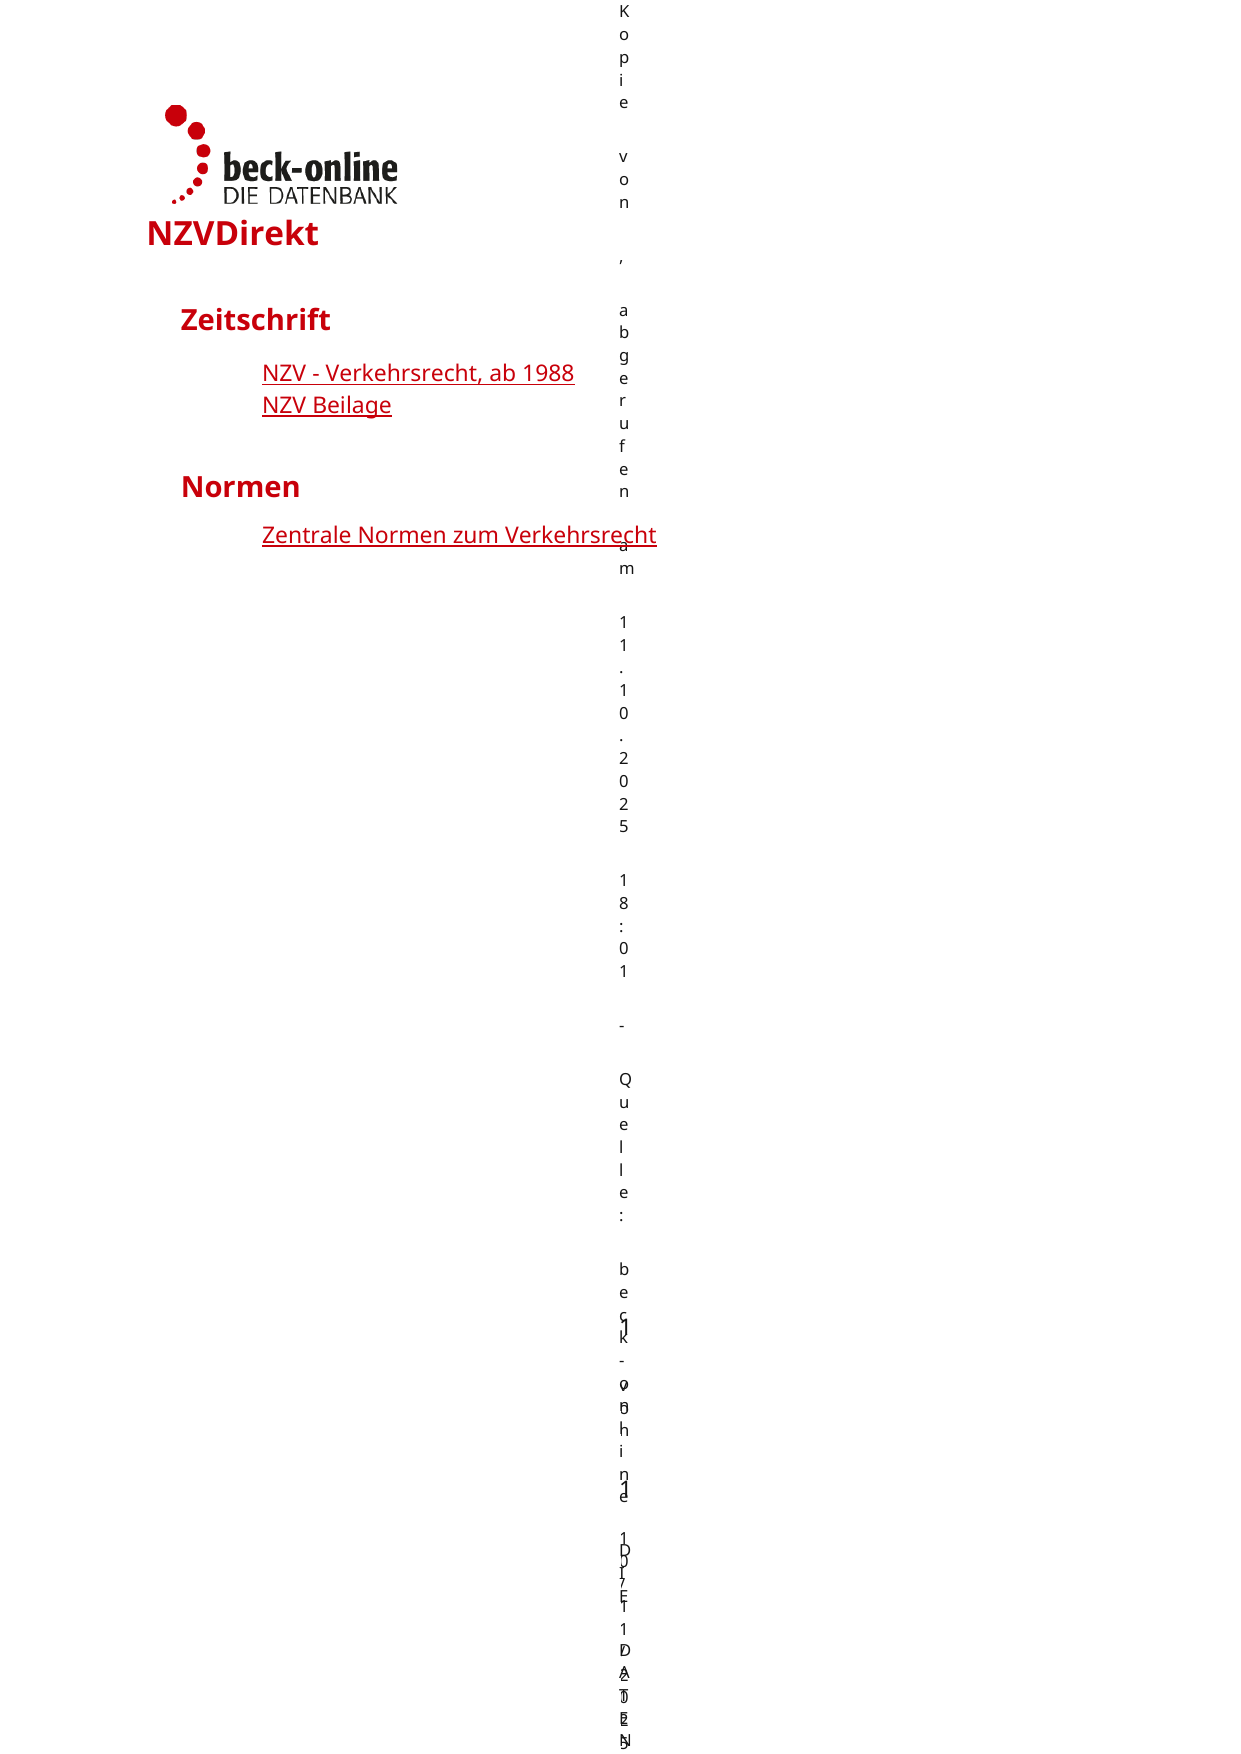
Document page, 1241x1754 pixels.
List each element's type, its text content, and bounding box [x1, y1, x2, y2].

text Zentrale Normen zum Verkehrsrecht [224, 513, 1047, 563]
text NZV Beilage [241, 388, 1034, 420]
title NZVDirekt [146, 203, 1078, 261]
text Normen [181, 467, 1044, 506]
text Zeitschrift [156, 286, 1044, 351]
text NZV - Verkehrsrecht, ab 1988 [241, 357, 1034, 388]
picture [165, 105, 398, 204]
